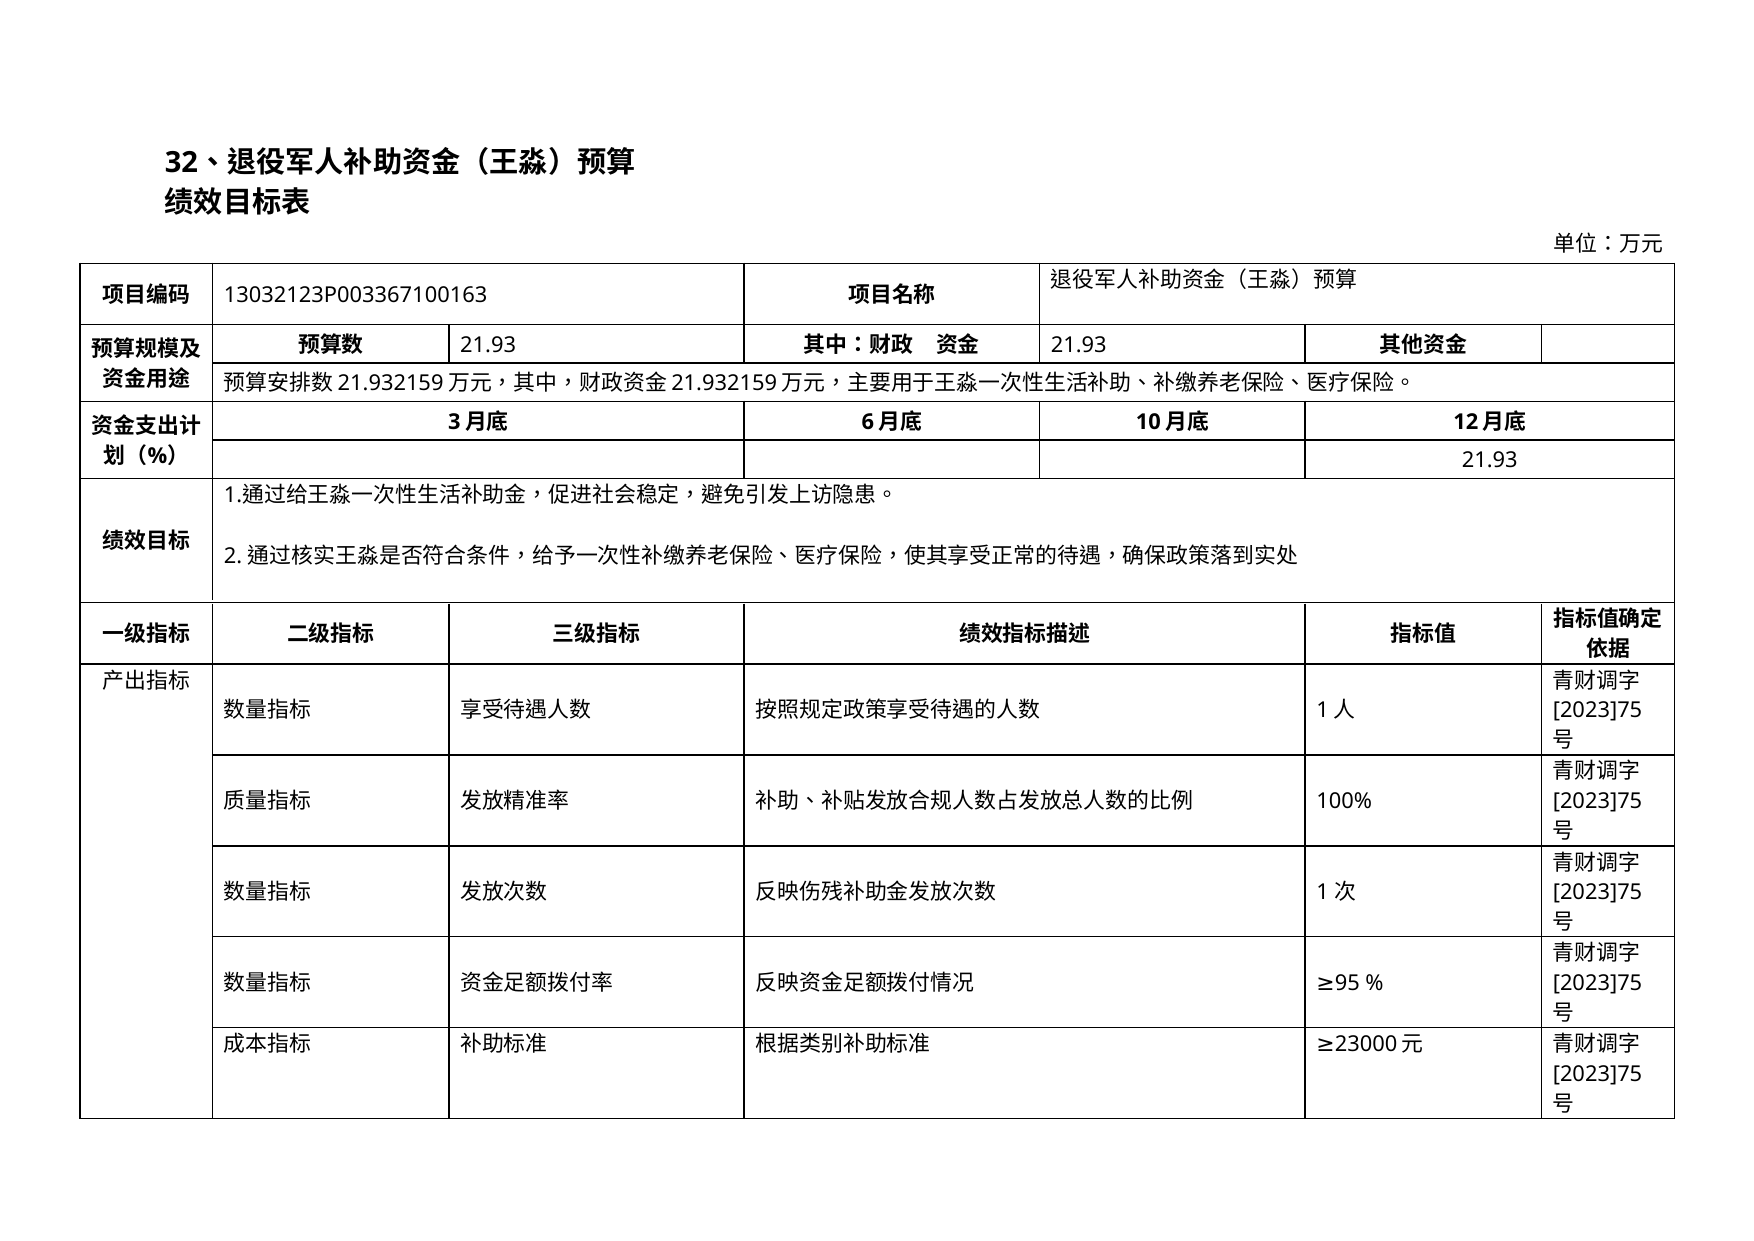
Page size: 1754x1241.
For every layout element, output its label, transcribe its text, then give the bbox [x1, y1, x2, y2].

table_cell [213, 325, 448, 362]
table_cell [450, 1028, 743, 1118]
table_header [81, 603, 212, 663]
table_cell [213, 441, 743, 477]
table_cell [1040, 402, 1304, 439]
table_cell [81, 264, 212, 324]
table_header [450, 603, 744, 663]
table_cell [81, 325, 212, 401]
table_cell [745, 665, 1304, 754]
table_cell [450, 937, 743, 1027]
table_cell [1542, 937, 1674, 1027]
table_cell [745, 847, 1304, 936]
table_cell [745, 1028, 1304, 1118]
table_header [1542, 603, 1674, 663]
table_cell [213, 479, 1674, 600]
text 绩效目标表 [106, 181, 1648, 221]
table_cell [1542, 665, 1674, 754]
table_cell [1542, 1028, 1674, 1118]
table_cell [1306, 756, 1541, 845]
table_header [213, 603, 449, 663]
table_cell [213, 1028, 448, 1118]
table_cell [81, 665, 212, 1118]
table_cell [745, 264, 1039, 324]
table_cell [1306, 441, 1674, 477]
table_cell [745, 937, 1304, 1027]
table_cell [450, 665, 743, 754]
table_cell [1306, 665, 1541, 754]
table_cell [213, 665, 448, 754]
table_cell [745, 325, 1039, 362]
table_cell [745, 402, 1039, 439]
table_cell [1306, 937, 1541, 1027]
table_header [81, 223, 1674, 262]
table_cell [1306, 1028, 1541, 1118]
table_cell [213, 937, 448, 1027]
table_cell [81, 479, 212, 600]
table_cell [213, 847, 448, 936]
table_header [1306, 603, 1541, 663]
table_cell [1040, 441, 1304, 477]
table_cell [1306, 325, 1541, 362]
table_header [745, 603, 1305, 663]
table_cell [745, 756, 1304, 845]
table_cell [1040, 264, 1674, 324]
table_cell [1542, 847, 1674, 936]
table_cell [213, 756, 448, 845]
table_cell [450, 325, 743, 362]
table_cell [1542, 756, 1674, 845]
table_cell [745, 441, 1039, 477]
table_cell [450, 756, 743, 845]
text 32、退役军人补助资金（王淼）预算 [106, 142, 1648, 181]
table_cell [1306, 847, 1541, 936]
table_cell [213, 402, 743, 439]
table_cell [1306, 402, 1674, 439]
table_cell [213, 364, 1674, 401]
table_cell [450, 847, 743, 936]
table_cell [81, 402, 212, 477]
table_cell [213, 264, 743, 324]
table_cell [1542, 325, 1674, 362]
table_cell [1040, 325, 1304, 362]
